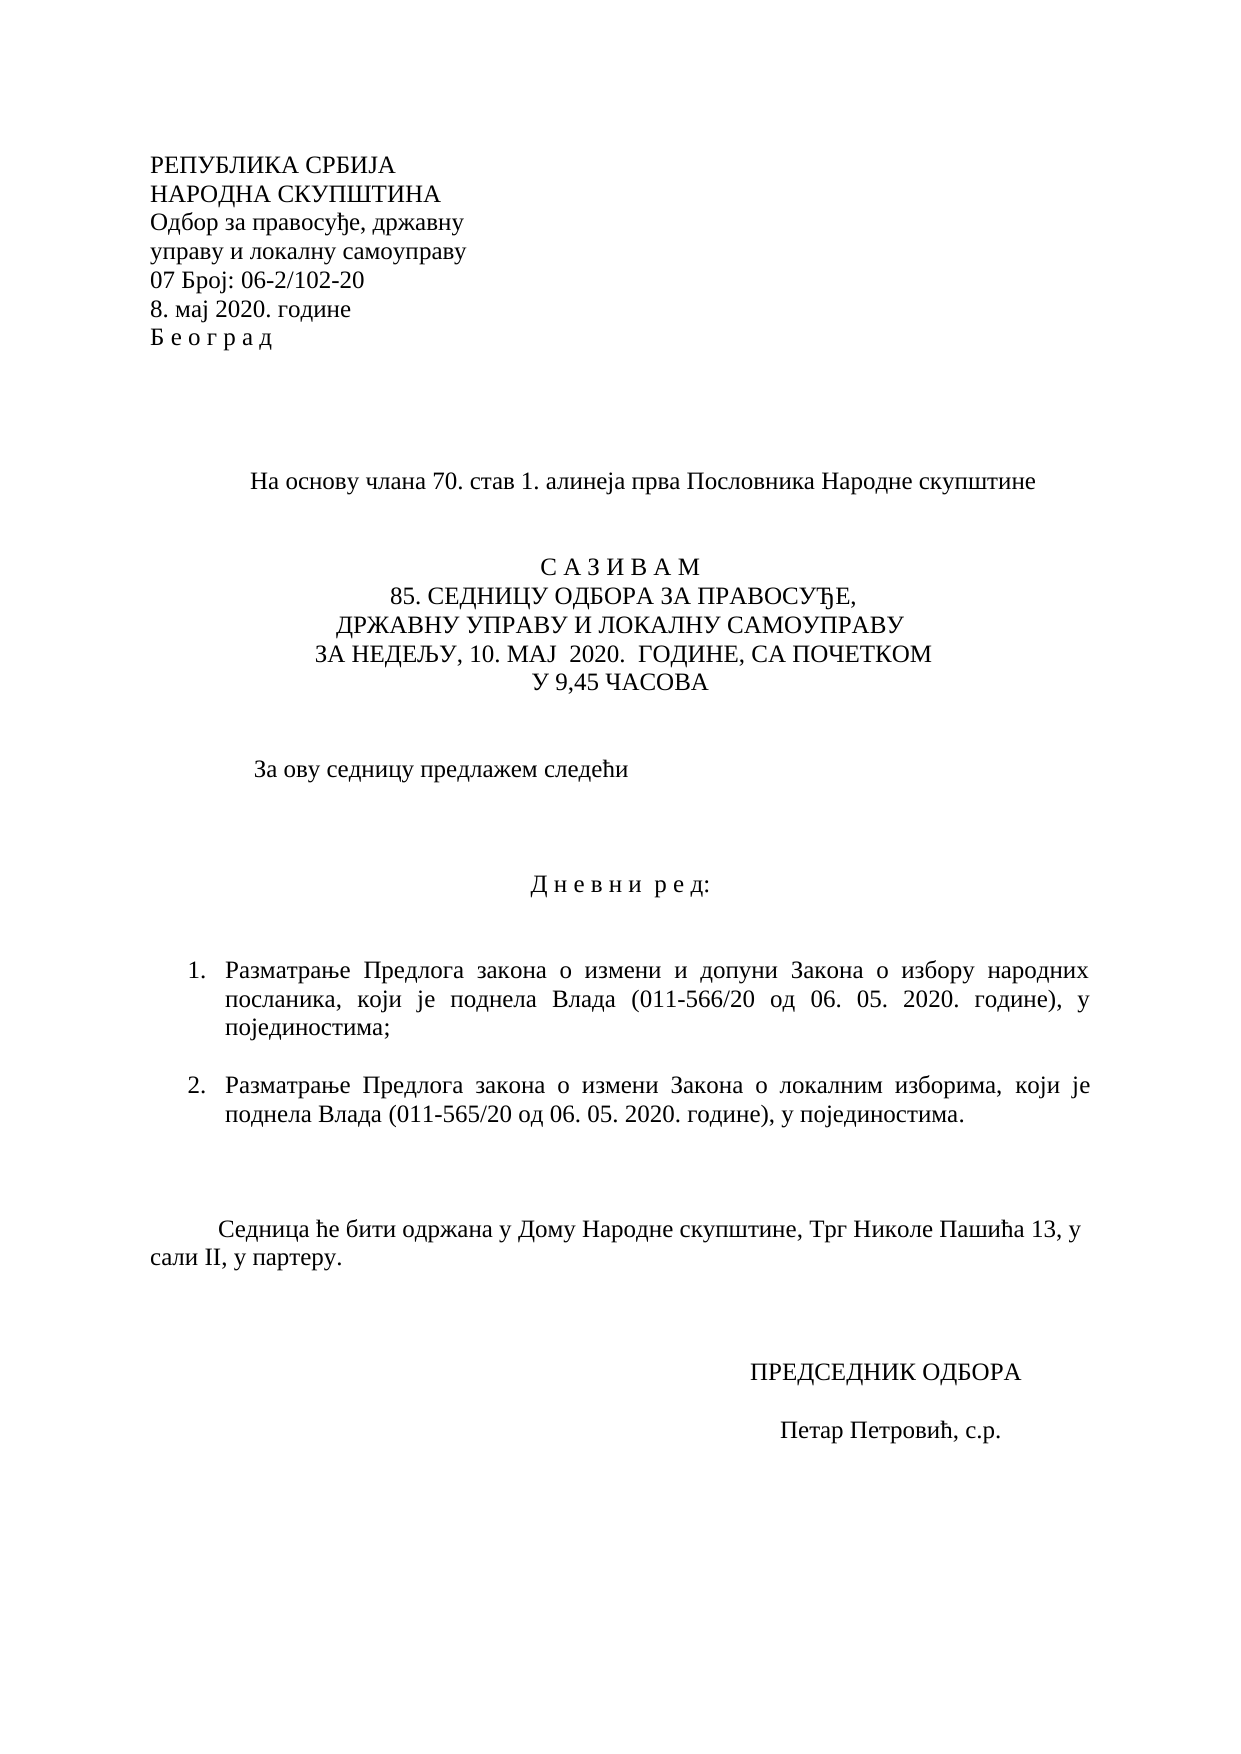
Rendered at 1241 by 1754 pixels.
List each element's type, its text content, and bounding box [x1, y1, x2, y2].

text У 9,45 ЧАСОВА [150, 667, 1090, 696]
text 07 Број: 06-2/102-20 [150, 265, 1090, 294]
text Седница ће бити одржана у Дому Народне скупштине, Трг Николе Пашића 13, у сали II, у партеру. [150, 1214, 1090, 1271]
text С А З И В А М [150, 552, 1090, 581]
text ПРЕДСЕДНИК ОДБОРА [150, 1357, 1090, 1386]
text Б е о г р а д [150, 322, 1090, 351]
text 8. мај 2020. године [150, 294, 1090, 322]
text ЗА НЕДЕЉУ, 10. МАЈ 2020. ГОДИНЕ, СА ПОЧЕТКОМ [150, 639, 1090, 667]
list Разматрање Предлога закона о измени и допуни Закона о избору народних посланика, који је поднела Влада (011-566/20 од 06. 05. 2020. године), у појединостима; [187, 955, 1090, 1041]
text РЕПУБЛИКА СРБИЈА [150, 150, 1090, 179]
text управу и локалну самоуправу [150, 236, 1090, 265]
text На основу члана 70. став 1. алинеја прва Пословника Народне скупштине [150, 466, 1090, 495]
text Д н е в н и р е д: [150, 869, 1090, 897]
text За ову седницу предлажем следећи [150, 754, 1090, 782]
text ДРЖАВНУ УПРАВУ И ЛОКАЛНУ САМОУПРАВУ [150, 610, 1090, 639]
text 85. СЕДНИЦУ ОДБОРА ЗА ПРАВОСУЂЕ, [150, 581, 1090, 610]
list Разматрање Предлога закона о измени Закона о локалним изборима, који је поднела Влада (011-565/20 од 06. 05. 2020. године), у појединостима. [187, 1070, 1090, 1127]
text Одбор за правосуђе, државну [150, 207, 1090, 236]
text НАРОДНА СКУПШТИНА [150, 179, 1090, 207]
text Петар Петровић, с.р. [150, 1415, 1090, 1444]
